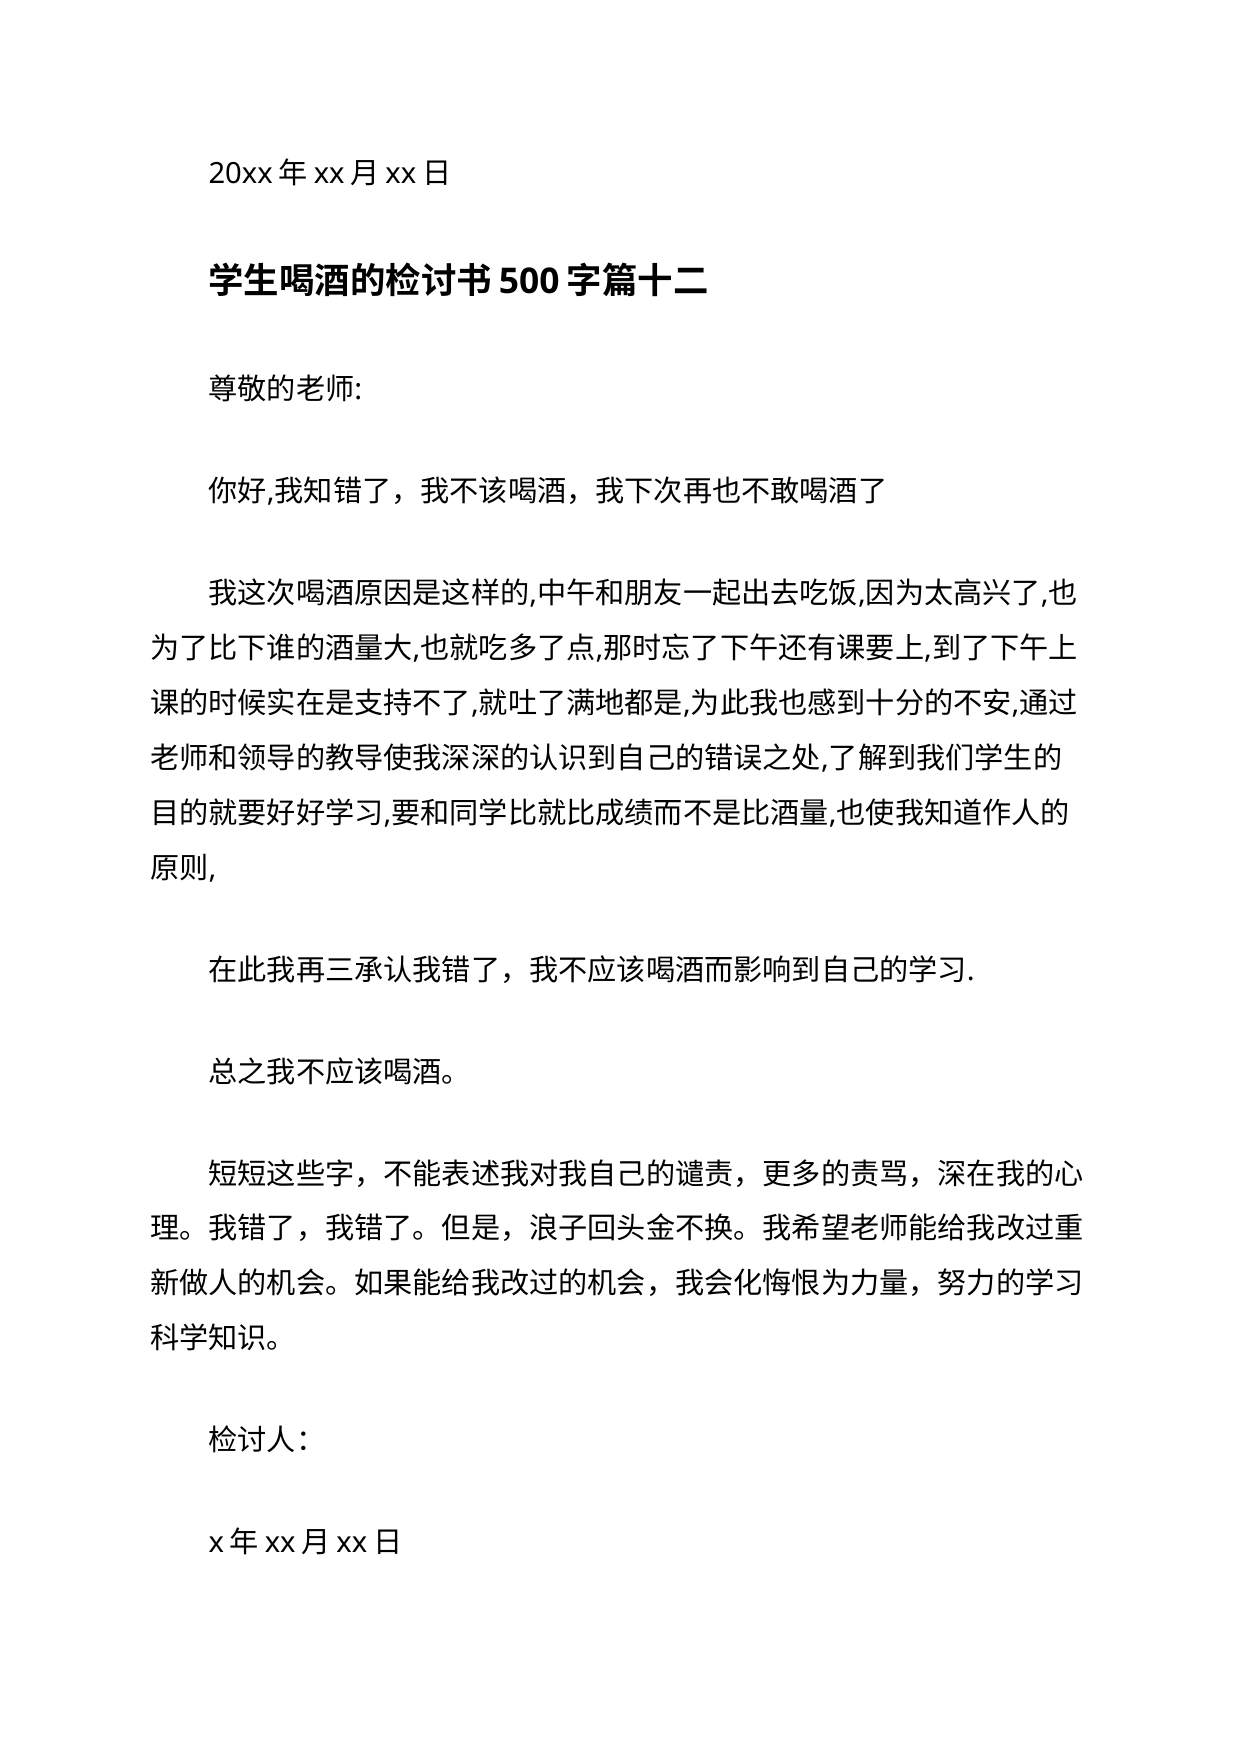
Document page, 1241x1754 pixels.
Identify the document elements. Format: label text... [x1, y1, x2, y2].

text 学生喝酒的检讨书500字篇十二 [150, 252, 1090, 303]
text 我这次喝酒原因是这样的,中午和朋友一起出去吃饭,因为太高兴了,也为了比下谁的酒量大,也就吃多了点,那时忘了下午还有课要上,到了下午上课的时候实在是支持不了,就吐了满地都是,为此我也感到十分的不安,通过老师和领导的教导使我深深的认识到自己的错误之处,了解到我们学生的目的就要好好学习,要和同学比就比成绩而不是比酒量,也使我知道作人的原则, [150, 569, 1090, 887]
text 尊敬的老师: [150, 366, 1090, 408]
text x年xx月xx日 [150, 1518, 1090, 1561]
text 你好,我知错了，我不该喝酒，我下次再也不敢喝酒了 [150, 467, 1090, 510]
text 在此我再三承认我错了，我不应该喝酒而影响到自己的学习. [150, 946, 1090, 989]
text 总之我不应该喝酒。 [150, 1048, 1090, 1091]
text 检讨人： [150, 1417, 1090, 1459]
text 20xx年xx月xx日 [150, 150, 1090, 192]
text 短短这些字，不能表述我对我自己的谴责，更多的责骂，深在我的心理。我错了，我错了。但是，浪子回头金不换。我希望老师能给我改过重新做人的机会。如果能给我改过的机会，我会化悔恨为力量，努力的学习科学知识。 [150, 1150, 1090, 1357]
